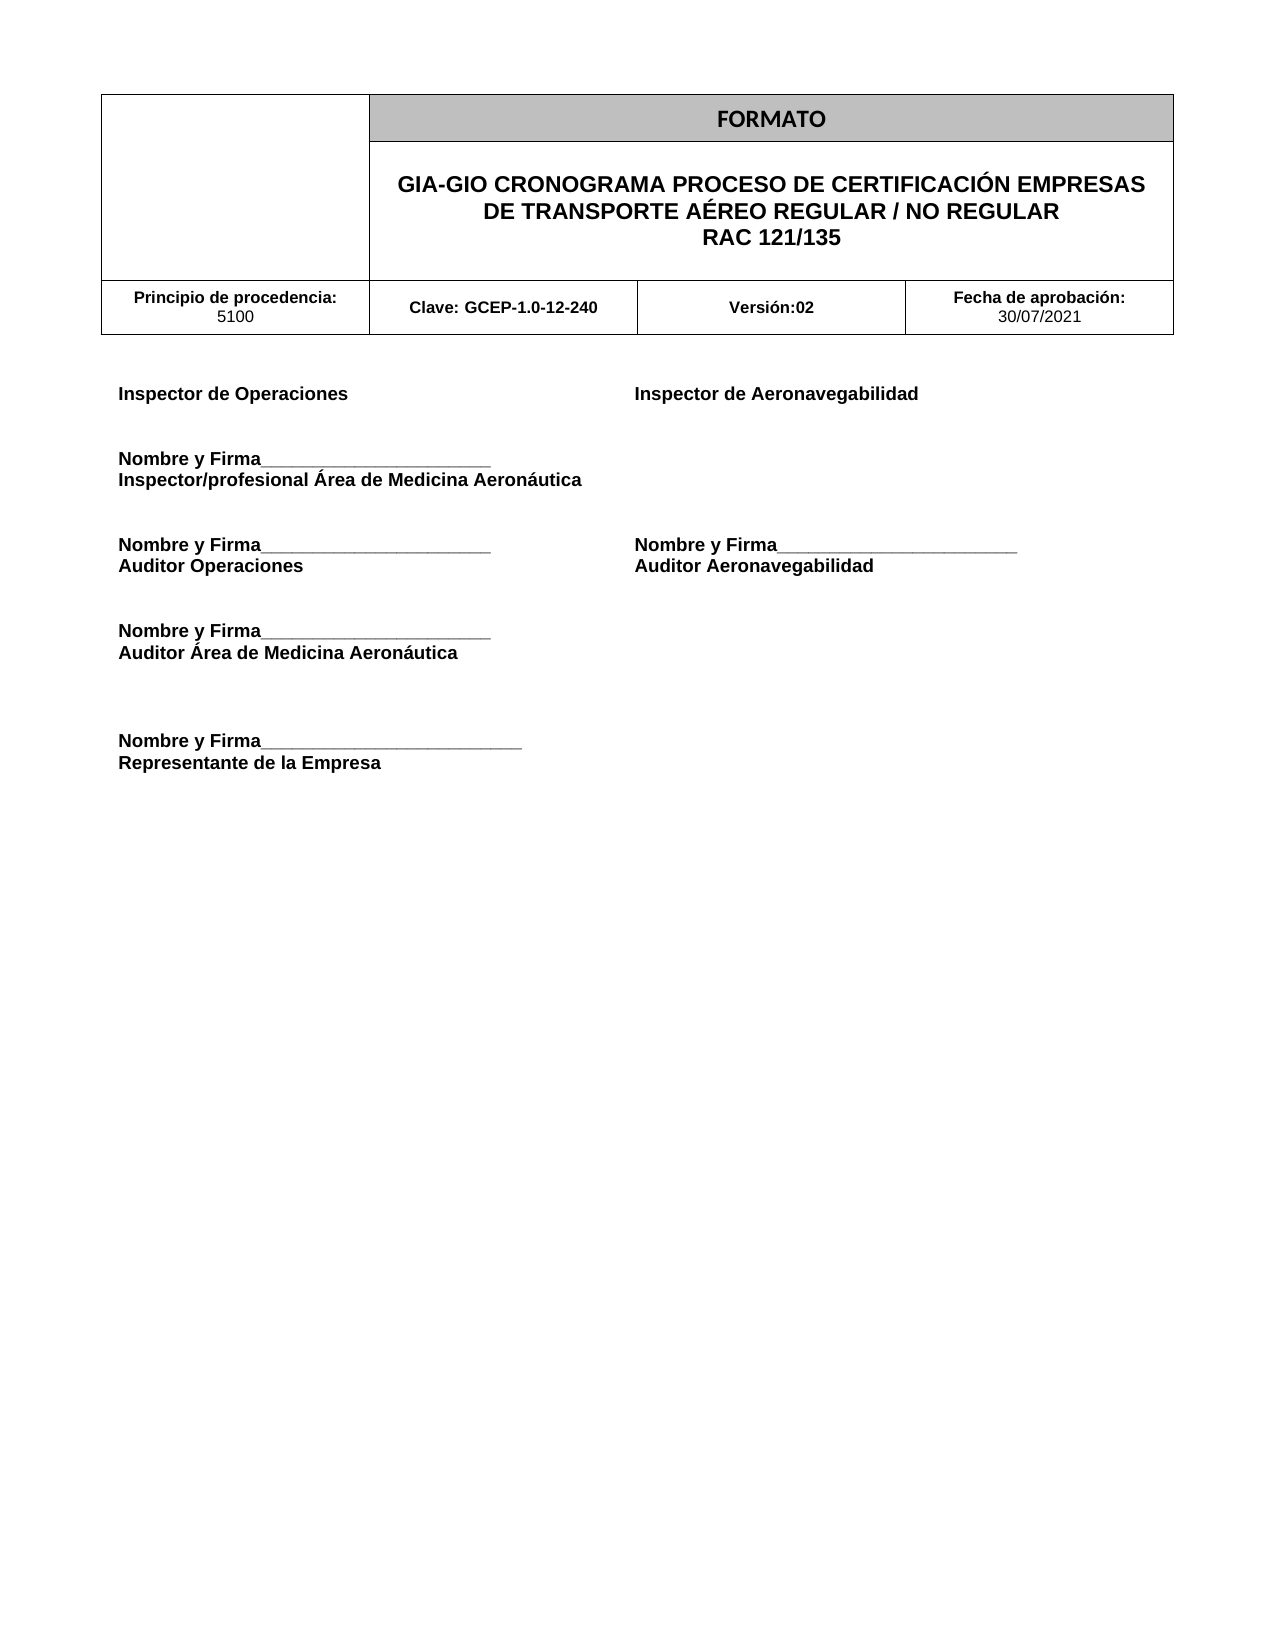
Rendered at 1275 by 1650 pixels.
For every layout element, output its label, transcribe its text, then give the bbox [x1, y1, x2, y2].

text Inspector/profesional Área de Medicina Aeronáutica [118, 469, 1157, 491]
text Nombre y Firma______________________ [118, 447, 1157, 469]
text Auditor Área de Medicina Aeronáutica [118, 642, 1157, 663]
text Inspector de Operaciones Inspector de Aeronavegabilidad [118, 383, 1157, 404]
text Auditor Operaciones Auditor Aeronavegabilidad [118, 555, 1157, 577]
text Nombre y Firma______________________ [118, 620, 1157, 642]
text Nombre y Firma_________________________ [118, 730, 1157, 752]
text Nombre y Firma______________________ Nombre y Firma_______________________ [118, 534, 1157, 555]
text Representante de la Empresa [118, 752, 1157, 773]
